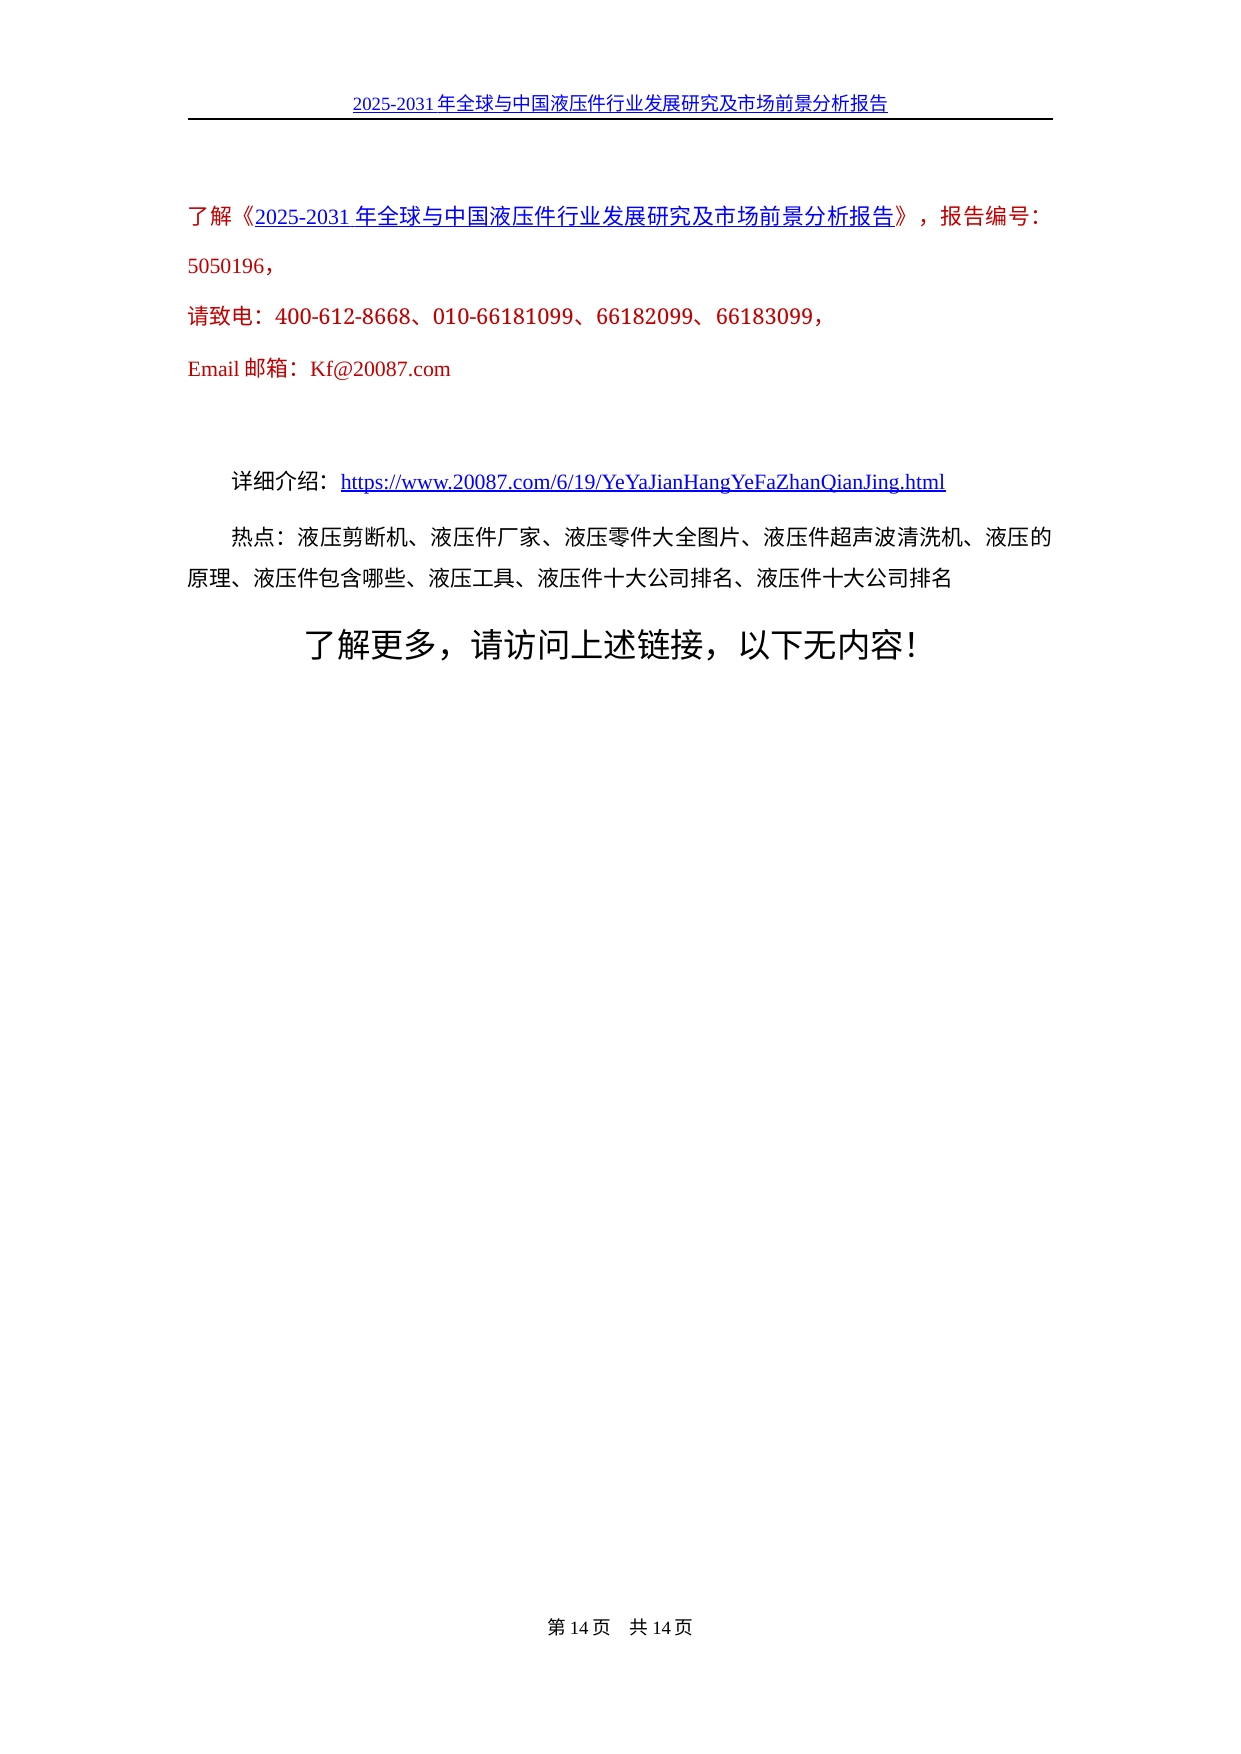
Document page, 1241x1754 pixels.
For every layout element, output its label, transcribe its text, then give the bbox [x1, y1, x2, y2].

text Email邮箱：Kf@20087.com [187, 350, 1053, 383]
text 详细介绍：https://www.20087.com/6/19/YeYaJianHangYeFaZhanQianJing.html [187, 463, 1053, 496]
text 热点：液压剪断机、液压件厂家、液压零件大全图片、液压件超声波清洗机、液压的原理、液压件包含哪些、液压工具、液压件十大公司排名、液压件十大公司排名 [187, 520, 1053, 593]
text 了解《2025-2031年全球与中国液压件行业发展研究及市场前景分析报告》，报告编号：5050196， [187, 198, 1053, 280]
title 了解更多，请访问上述链接，以下无内容！ [187, 611, 1053, 676]
text 请致电：400-612-8668、010-66181099、66182099、66183099， [187, 299, 1053, 331]
